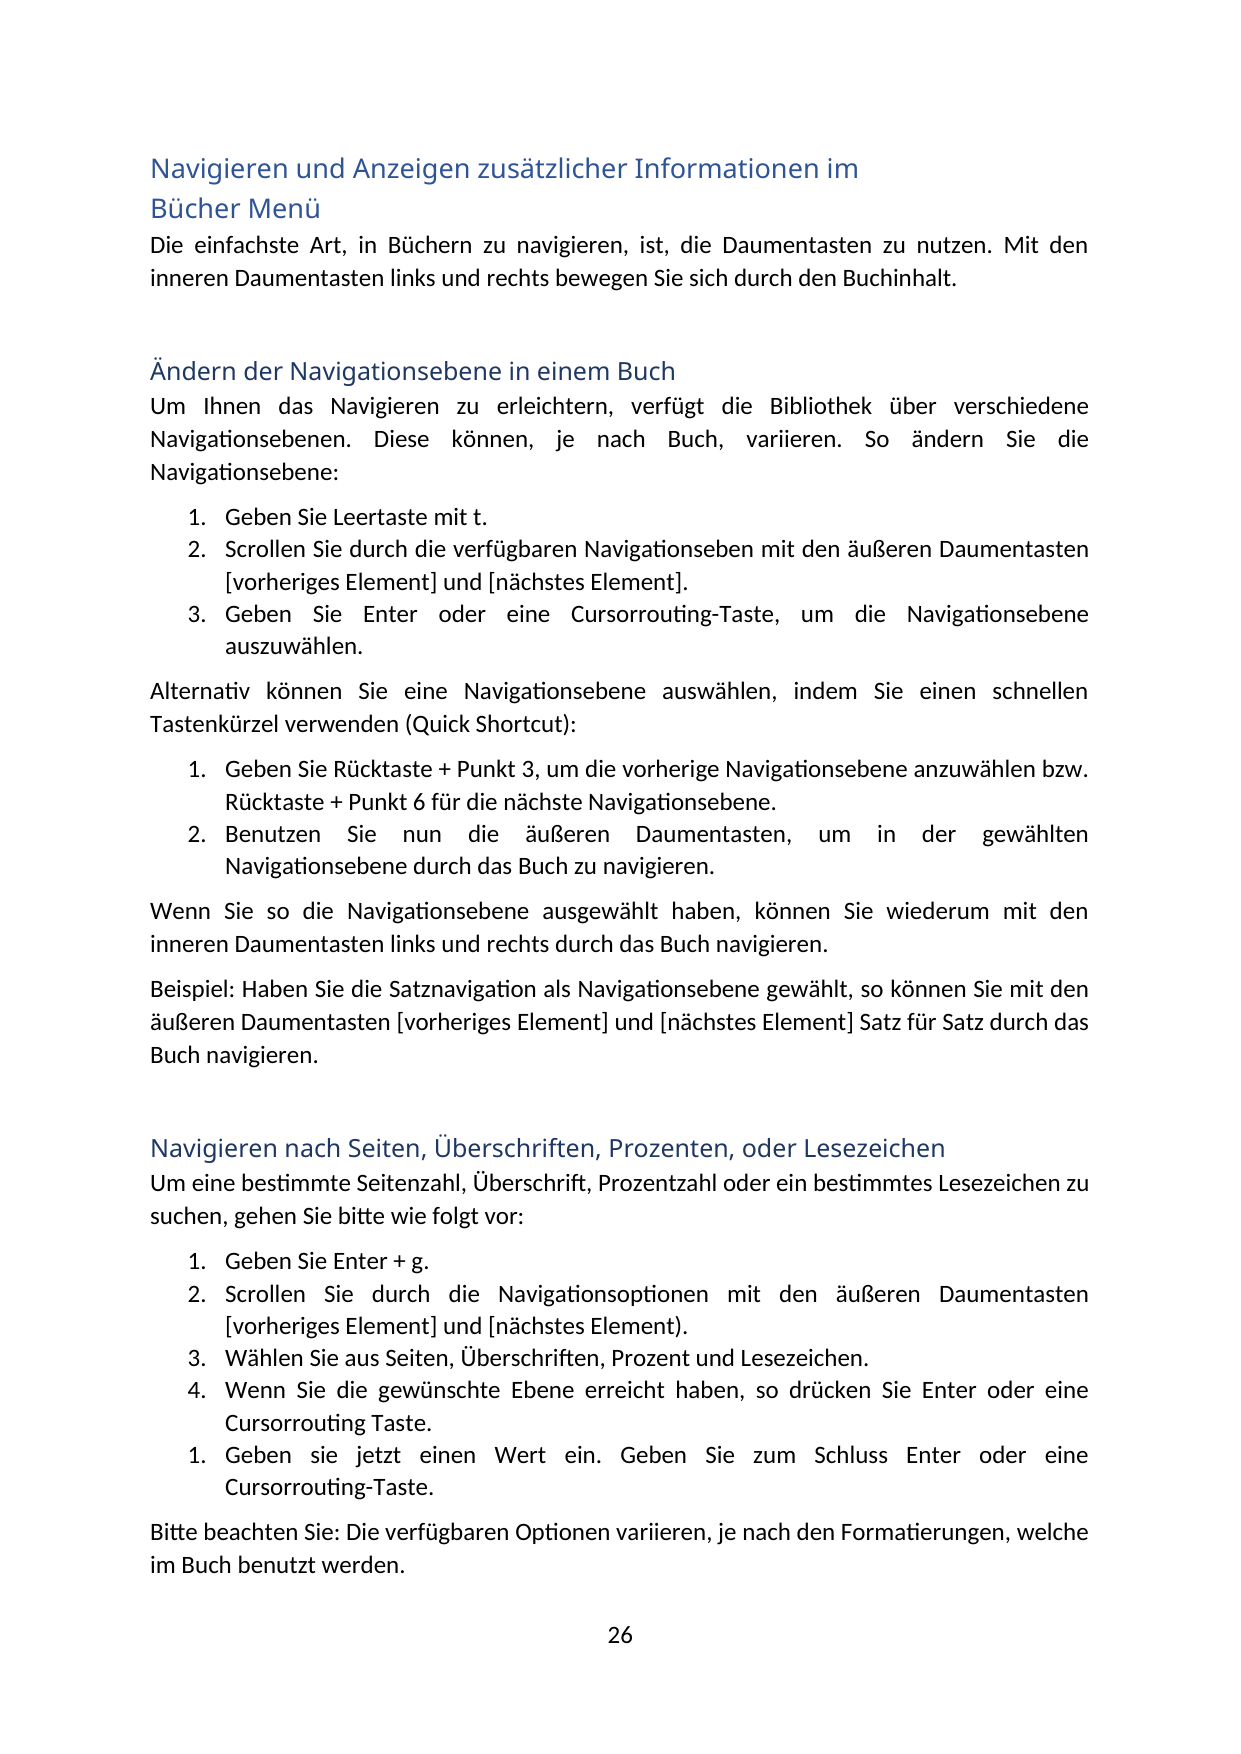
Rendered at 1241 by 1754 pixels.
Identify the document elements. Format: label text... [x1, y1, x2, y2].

list Geben Sie Enter + g. [187, 1245, 1090, 1276]
list Scrollen Sie durch die Navigationsoptionen mit den äußeren Daumentasten [vorheriges Element] und [nächstes Element). [187, 1278, 1090, 1341]
list Wenn Sie die gewünschte Ebene erreicht haben, so drücken Sie Enter oder eine Cursorrouting Taste. [187, 1374, 1090, 1437]
subtitle Navigieren und Anzeigen zusätzlicher Informationen im Bücher Menü [150, 150, 1090, 227]
list Geben Sie Enter oder eine Cursorrouting-Taste, um die Navigationsebene auszuwählen. [187, 598, 1090, 661]
list Geben Sie Leertaste mit t. [187, 501, 1090, 532]
text Bitte beachten Sie: Die verfügbaren Optionen variieren, je nach den Formatierungen, welche im Buch benutzt werden. [150, 1516, 1090, 1580]
text Um Ihnen das Navigieren zu erleichtern, verfügt die Bibliothek über verschiedene Navigationsebenen. Diese können, je nach Buch, variieren. So ändern Sie die Navigationsebene: [150, 390, 1090, 486]
list Wählen Sie aus Seiten, Überschriften, Prozent und Lesezeichen. [187, 1342, 1090, 1373]
subtitle Ändern der Navigationsebene in einem Buch [150, 353, 1090, 387]
list Scrollen Sie durch die verfügbaren Navigationseben mit den äußeren Daumentasten [vorheriges Element] und [nächstes Element]. [187, 534, 1090, 596]
text Um eine bestimmte Seitenzahl, Überschrift, Prozentzahl oder ein bestimmtes Lesezeichen zu suchen, gehen Sie bitte wie folgt vor: [150, 1167, 1090, 1231]
text Beispiel: Haben Sie die Satznavigation als Navigationsebene gewählt, so können Sie mit den äußeren Daumentasten [vorheriges Element] und [nächstes Element] Satz für Satz durch das Buch navigieren. [150, 974, 1090, 1070]
list Benutzen Sie nun die äußeren Daumentasten, um in der gewählten Navigationsebene durch das Buch zu navigieren. [187, 818, 1090, 881]
text Die einfachste Art, in Büchern zu navigieren, ist, die Daumentasten zu nutzen. Mit den inneren Daumentasten links und rechts bewegen Sie sich durch den Buchinhalt. [150, 229, 1090, 293]
text Wenn Sie so die Navigationsebene ausgewählt haben, können Sie wiederum mit den inneren Daumentasten links und rechts durch das Buch navigieren. [150, 895, 1090, 959]
list Geben Sie Rücktaste + Punkt 3, um die vorherige Navigationsebene anzuwählen bzw. Rücktaste + Punkt 6 für die nächste Navigationsebene. [187, 754, 1090, 816]
text Alternativ können Sie eine Navigationsebene auswählen, indem Sie einen schnellen Tastenkürzel verwenden (Quick Shortcut): [150, 675, 1090, 739]
list Geben sie jetzt einen Wert ein. Geben Sie zum Schluss Enter oder eine Cursorrouting-Taste. [187, 1439, 1090, 1502]
subtitle Navigieren nach Seiten, Überschriften, Prozenten, oder Lesezeichen [150, 1130, 1090, 1164]
